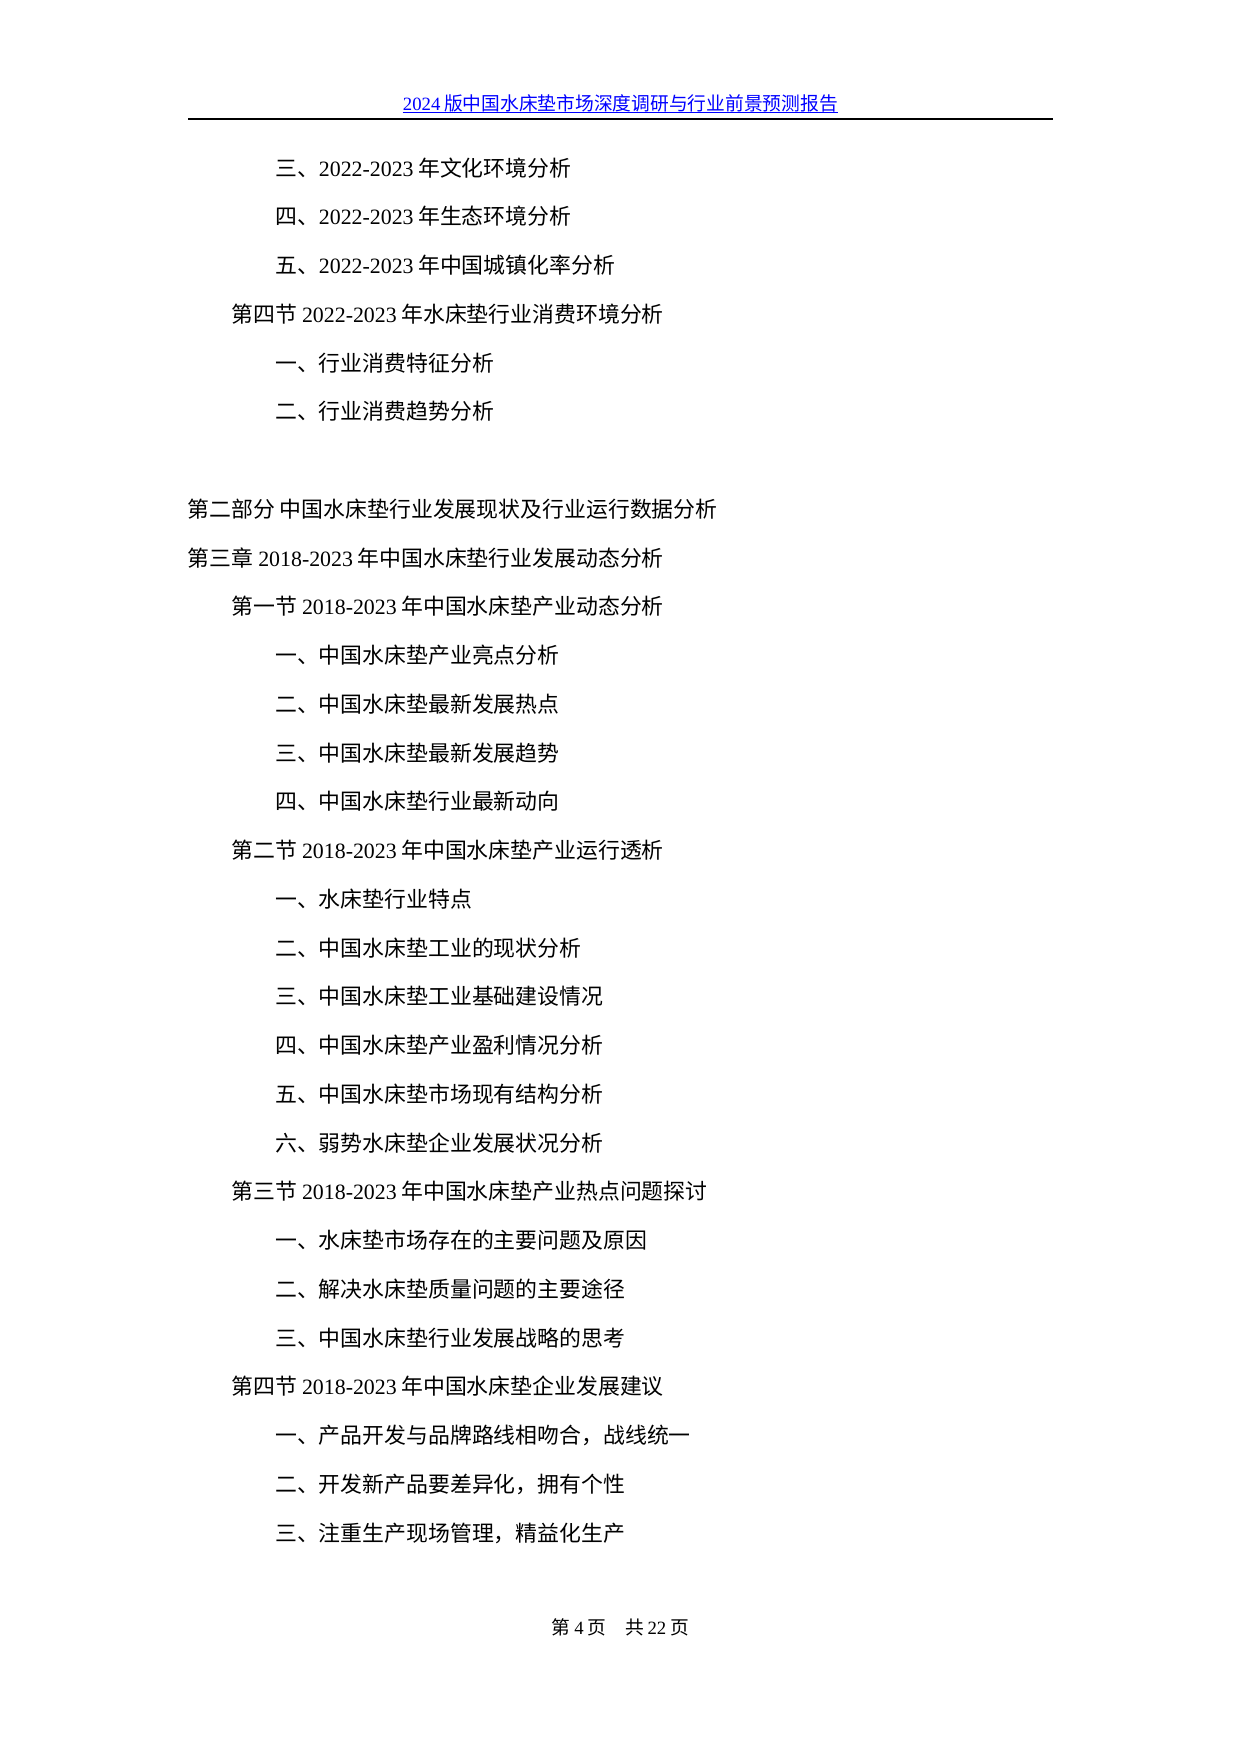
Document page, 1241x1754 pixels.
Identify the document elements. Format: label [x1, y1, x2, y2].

text [187, 150, 1053, 1548]
